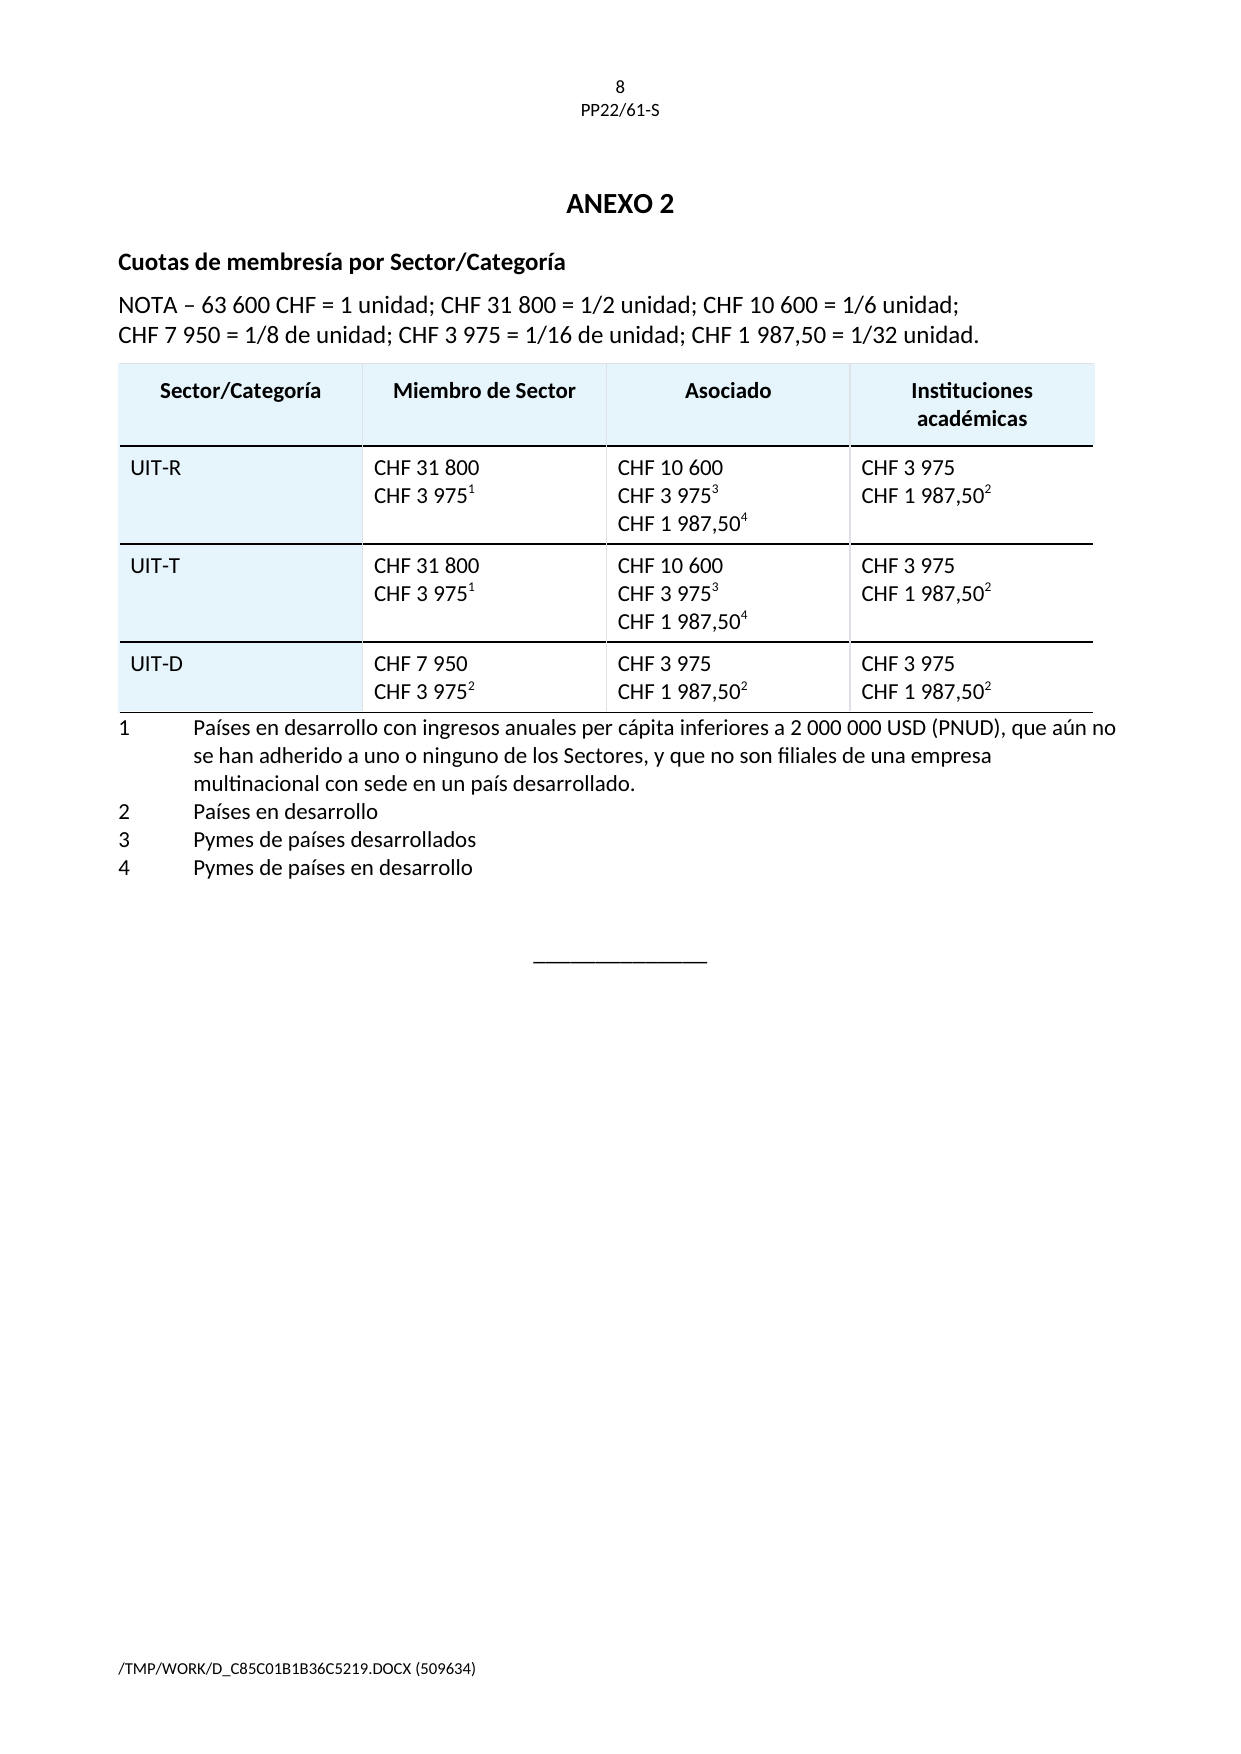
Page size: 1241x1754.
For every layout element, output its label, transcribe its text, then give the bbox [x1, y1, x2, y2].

table_cell CHF 7 950 CHF 3 9752 [363, 643, 606, 711]
title ANEXO 2 [118, 185, 1122, 221]
table_header Miembro de Sector [363, 364, 606, 445]
table_cell CHF 10 600 CHF 3 9753 CHF 1 987,504 [607, 447, 849, 543]
table_cell UIT-T [120, 545, 362, 641]
table_cell CHF 31 800 CHF 3 9751 [363, 545, 606, 641]
table_header Instituciones académicas [851, 364, 1093, 445]
text ______________ [118, 937, 1122, 967]
text 3 Pymes de países desarrollados [118, 825, 1122, 853]
table_header Sector/Categoría [120, 364, 362, 445]
table_cell CHF 31 800 CHF 3 9751 [363, 447, 606, 543]
table_cell CHF 3 975 CHF 1 987,502 [851, 545, 1093, 641]
table_cell CHF 3 975 CHF 1 987,502 [851, 643, 1093, 711]
table_cell UIT-D [120, 643, 362, 711]
table_cell UIT-R [120, 447, 362, 543]
text 2 Países en desarrollo [118, 797, 1122, 825]
subtitle Cuotas de membresía por Sector/Categoría [118, 246, 1122, 276]
table_cell CHF 10 600 CHF 3 9753 CHF 1 987,504 [607, 545, 849, 641]
text 4 Pymes de países en desarrollo [118, 853, 1122, 881]
table_cell CHF 3 975 CHF 1 987,502 [607, 643, 849, 711]
table_cell CHF 3 975 CHF 1 987,502 [851, 447, 1093, 543]
text 1 Países en desarrollo con ingresos anuales per cápita inferiores a 2 000 000 USD (PNUD), que aún no se han adherido a uno o ninguno de los Sectores, y que no son filiales de una empresa multinacional con sede en un país desarrollado. [118, 713, 1122, 797]
text NOTA – 63 600 CHF = 1 unidad; CHF 31 800 = 1/2 unidad; CHF 10 600 = 1/6 unidad; CHF 7 950 = 1/8 de unidad; CHF 3 975 = 1/16 de unidad; CHF 1 987,50 = 1/32 unidad. [118, 289, 1122, 350]
table_header Asociado [607, 364, 849, 445]
